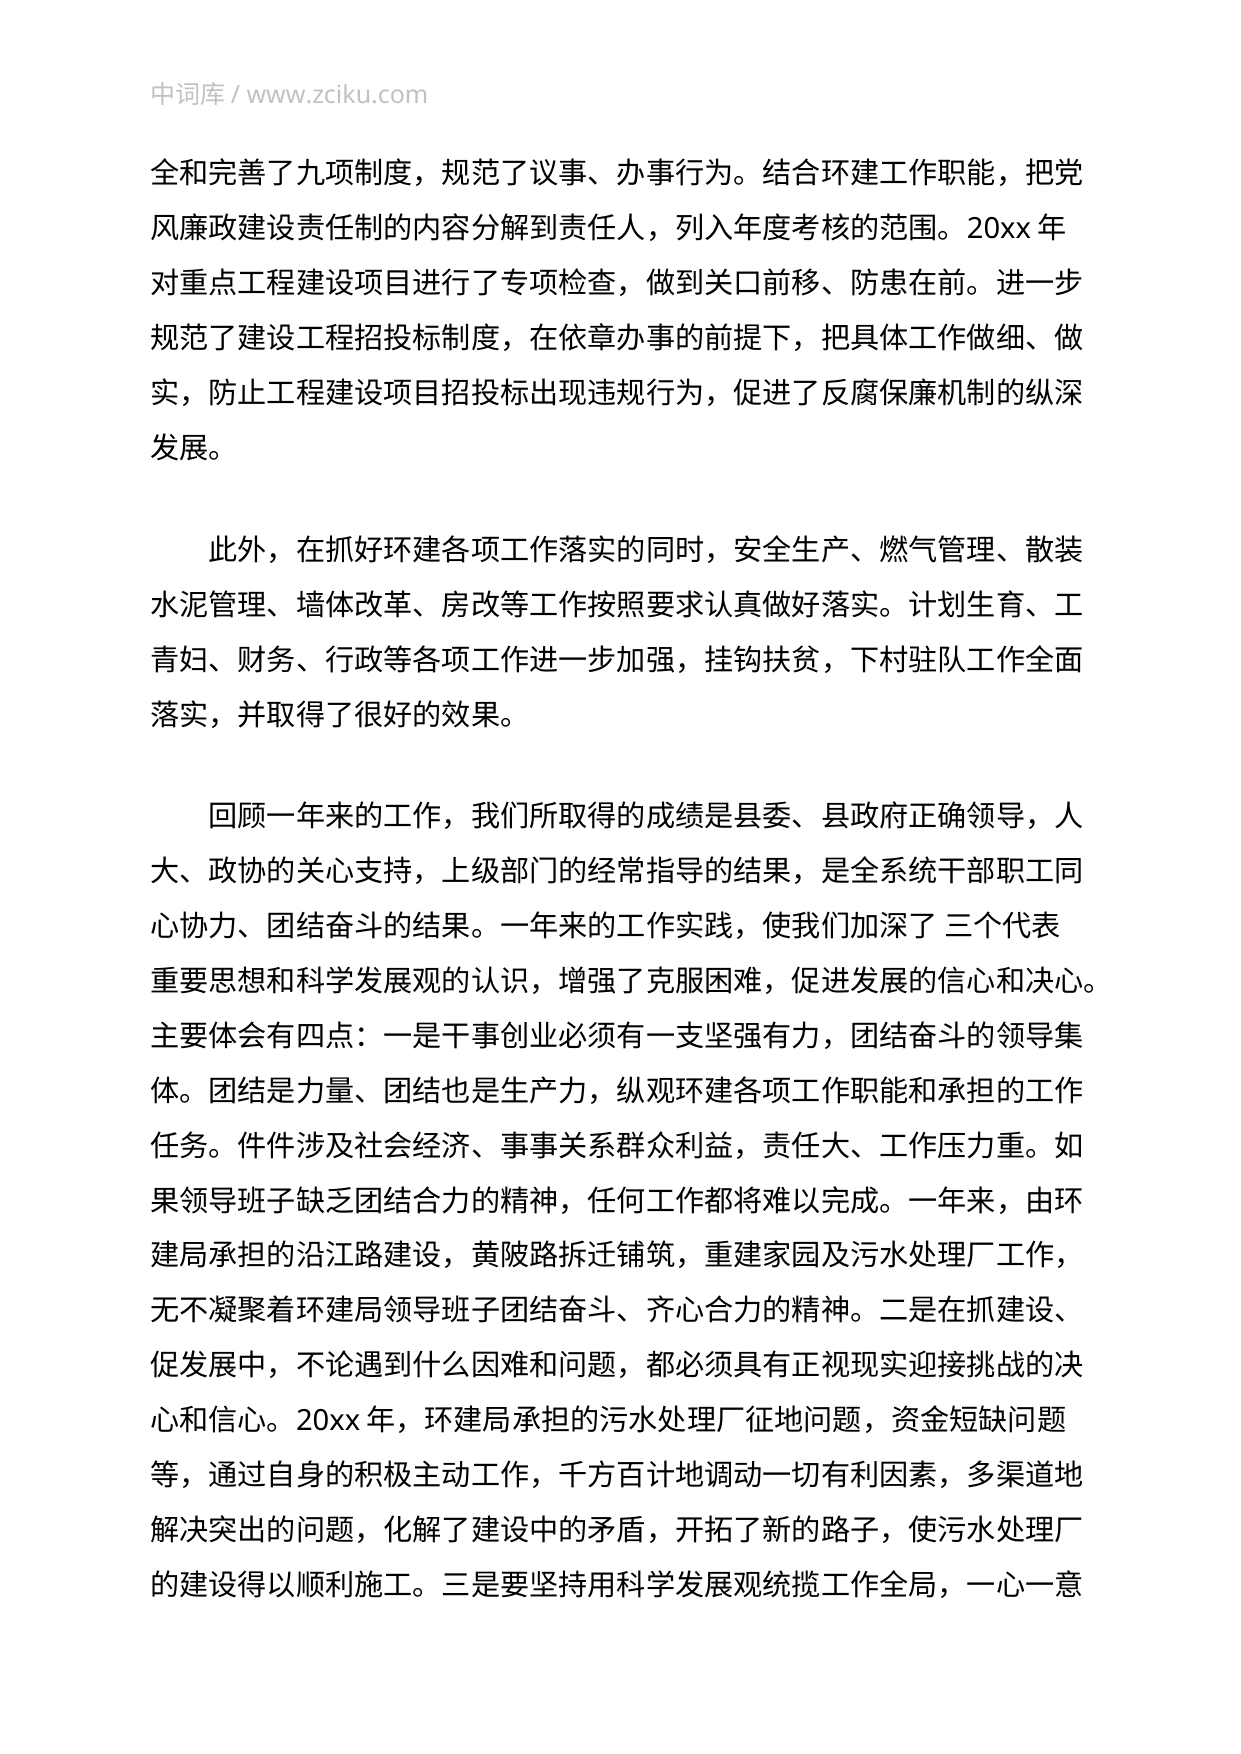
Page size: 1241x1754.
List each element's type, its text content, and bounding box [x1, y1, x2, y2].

text 此外，在抓好环建各项工作落实的同时，安全生产、燃气管理、散装水泥管理、墙体改革、房改等工作按照要求认真做好落实。计划生育、工青妇、财务、行政等各项工作进一步加强，挂钩扶贫，下村驻队工作全面落实，并取得了很好的效果。 [150, 526, 1090, 733]
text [150, 150, 1090, 467]
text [150, 793, 1090, 1604]
